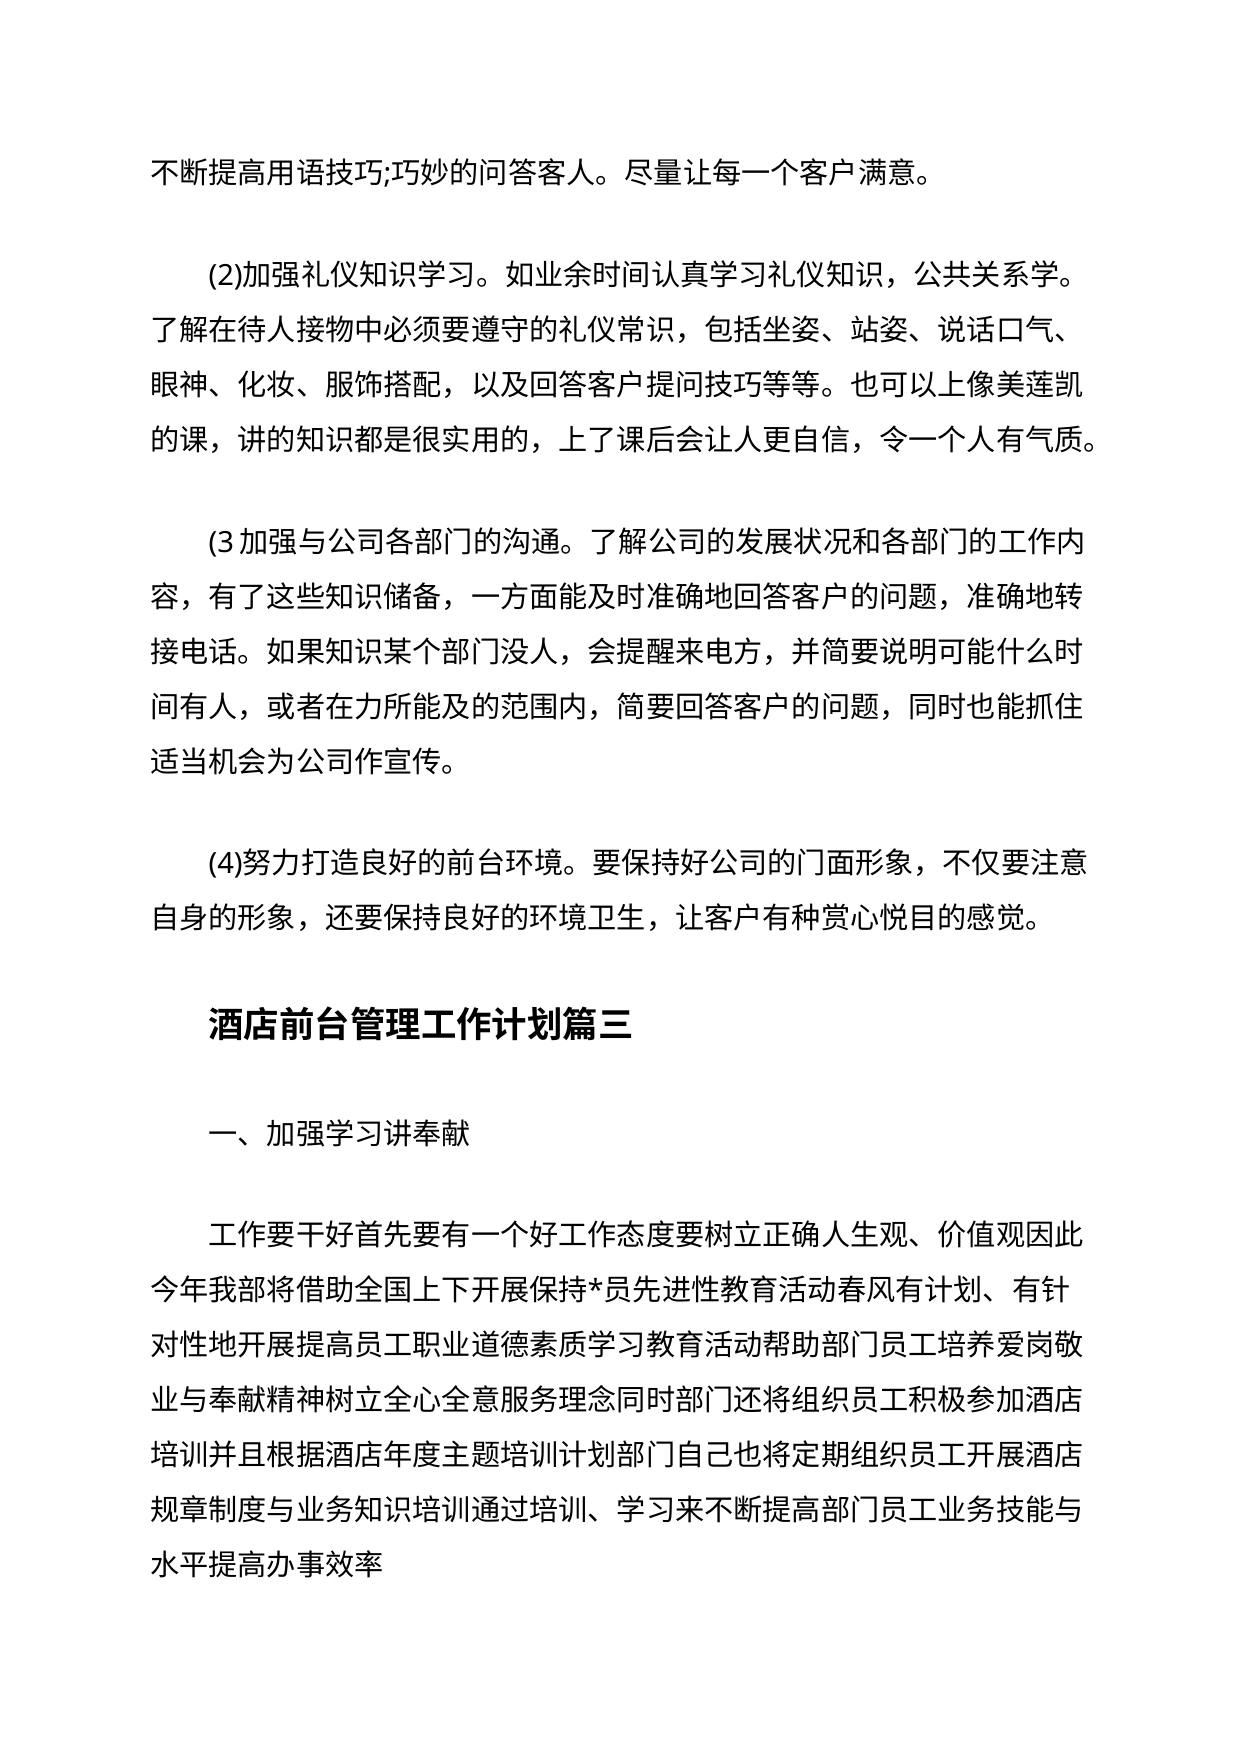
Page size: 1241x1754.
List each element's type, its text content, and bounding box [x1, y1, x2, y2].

text (2)加强礼仪知识学习。如业余时间认真学习礼仪知识，公共关系学。了解在待人接物中必须要遵守的礼仪常识，包括坐姿、站姿、说话口气、眼神、化妆、服饰搭配，以及回答客户提问技巧等等。也可以上像美莲凯的课，讲的知识都是很实用的，上了课后会让人更自信，令一个人有气质。 [150, 252, 1090, 459]
text (4)努力打造良好的前台环境。要保持好公司的门面形象，不仅要注意自身的形象，还要保持良好的环境卫生，让客户有种赏心悦目的感觉。 [150, 840, 1090, 937]
text (3加强与公司各部门的沟通。了解公司的发展状况和各部门的工作内容，有了这些知识储备，一方面能及时准确地回答客户的问题，准确地转接电话。如果知识某个部门没人，会提醒来电方，并简要说明可能什么时间有人，或者在力所能及的范围内，简要回答客户的问题，同时也能抓住适当机会为公司作宣传。 [150, 518, 1090, 781]
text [150, 150, 1090, 192]
text 工作要干好首先要有一个好工作态度要树立正确人生观、价值观因此今年我部将借助全国上下开展保持*员先进性教育活动春风有计划、有针对性地开展提高员工职业道德素质学习教育活动帮助部门员工培养爱岗敬业与奉献精神树立全心全意服务理念同时部门还将组织员工积极参加酒店培训并且根据酒店年度主题培训计划部门自己也将定期组织员工开展酒店规章制度与业务知识培训通过培训、学习来不断提高部门员工业务技能与水平提高办事效率 [150, 1212, 1090, 1584]
text 一、加强学习讲奉献 [150, 1110, 1090, 1152]
text 酒店前台管理工作计划篇三 [150, 997, 1090, 1048]
